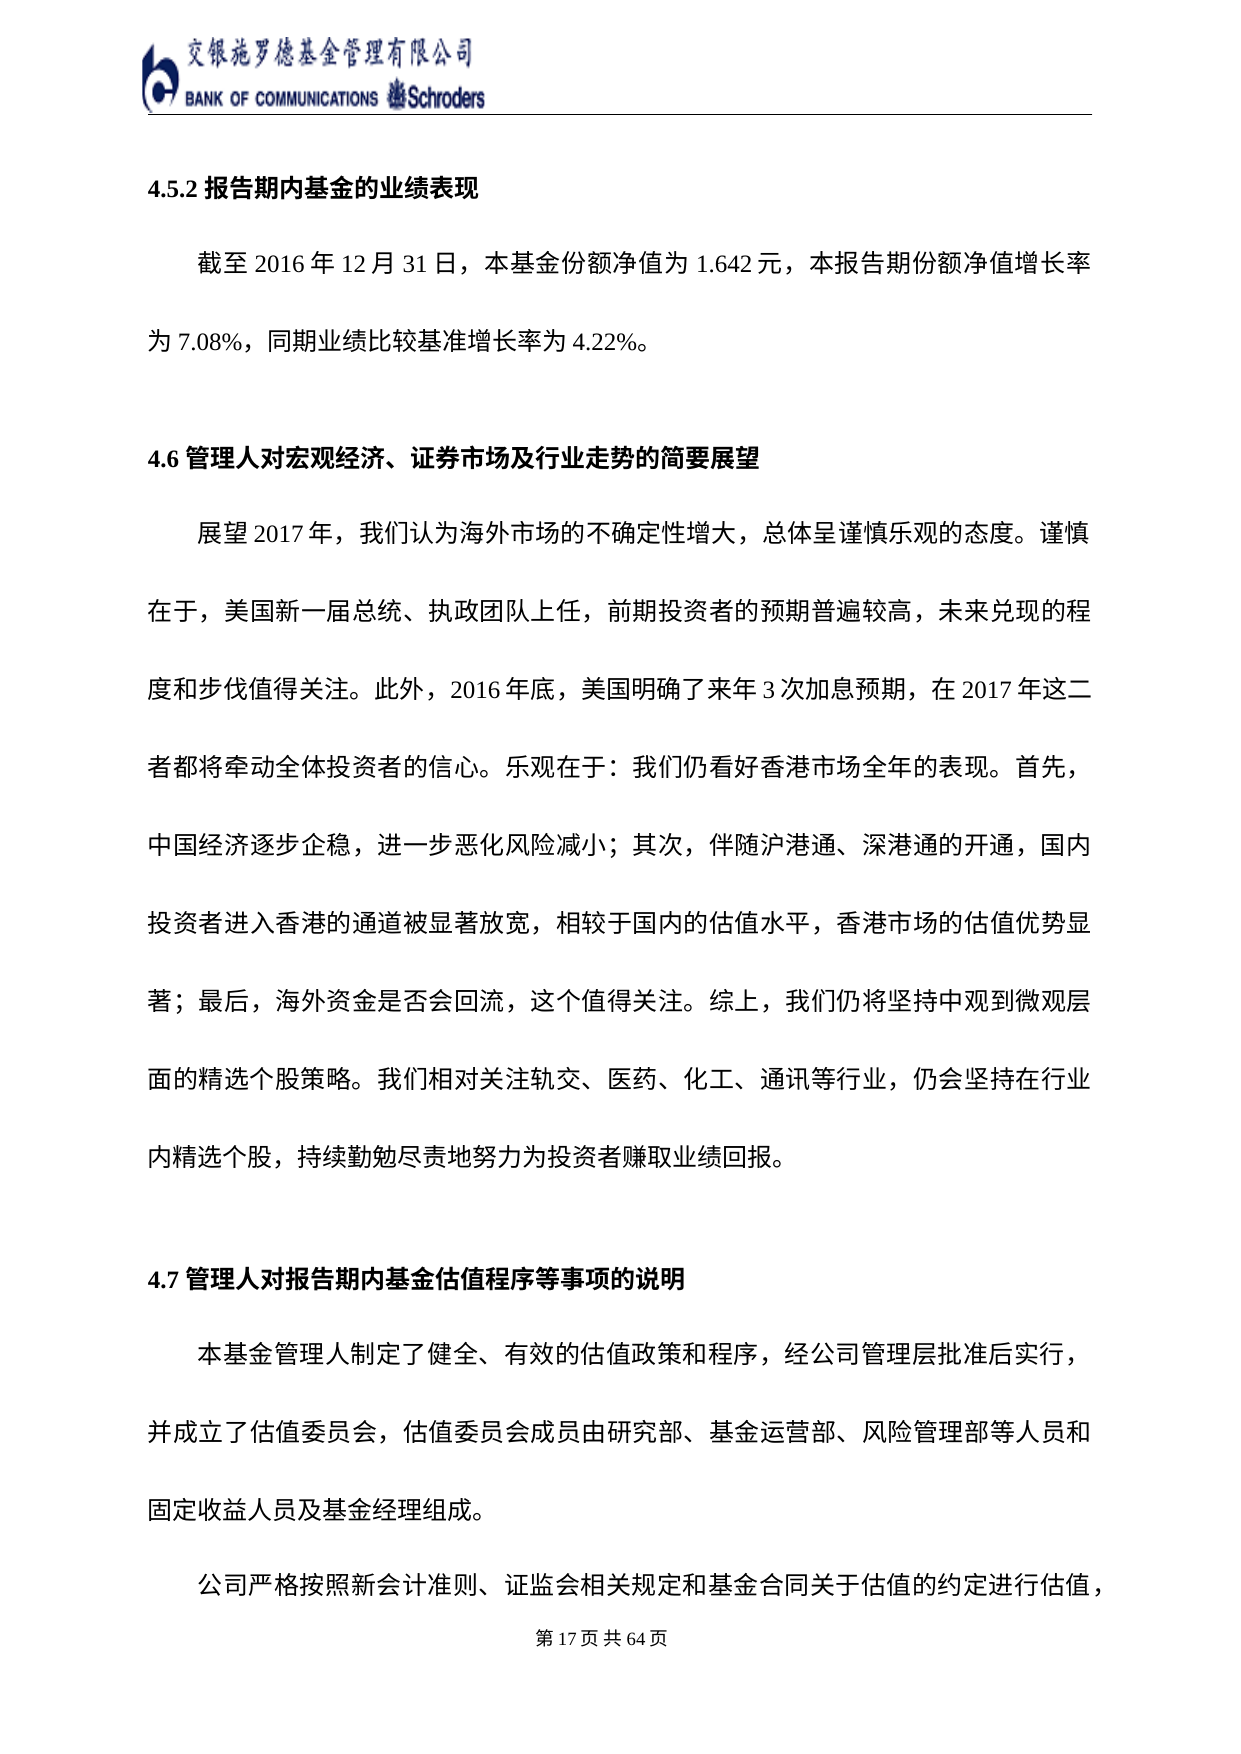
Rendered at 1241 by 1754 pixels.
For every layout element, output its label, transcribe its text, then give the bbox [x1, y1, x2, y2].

subtitle 4.6 管理人对宏观经济、证券市场及行业走势的简要展望 [148, 424, 1092, 489]
text 展望2017年，我们认为海外市场的不确定性增大，总体呈谨慎乐观的态度。谨慎在于，美国新一届总统、执政团队上任，前期投资者的预期普遍较高，未来兑现的程度和步伐值得关注。此外，2016年底，美国明确了来年3次加息预期，在2017年这二者都将牵动全体投资者的信心。乐观在于：我们仍看好香港市场全年的表现。首先，中国经济逐步企稳，进一步恶化风险减小；其次，伴随沪港通、深港通的开通，国内投资者进入香港的通道被显著放宽，相较于国内的估值水平，香港市场的估值优势显著；最后，海外资金是否会回流，这个值得关注。综上，我们仍将坚持中观到微观层面的精选个股策略。我们相对关注轨交、医药、化工、通讯等行业，仍会坚持在行业内精选个股，持续勤勉尽责地努力为投资者赚取业绩回报。 [148, 499, 1092, 1188]
subtitle 4.5.2 报告期内基金的业绩表现 [148, 154, 1092, 219]
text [148, 1551, 1092, 1616]
subtitle 4.7 管理人对报告期内基金估值程序等事项的说明 [148, 1245, 1092, 1310]
text 截至2016年12月31日，本基金份额净值为1.642元，本报告期份额净值增长率为7.08%，同期业绩比较基准增长率为4.22%。 [148, 229, 1092, 372]
text 本基金管理人制定了健全、有效的估值政策和程序，经公司管理层批准后实行，并成立了估值委员会，估值委员会成员由研究部、基金运营部、风险管理部等人员和固定收益人员及基金经理组成。 [148, 1320, 1092, 1541]
picture [142, 37, 485, 113]
